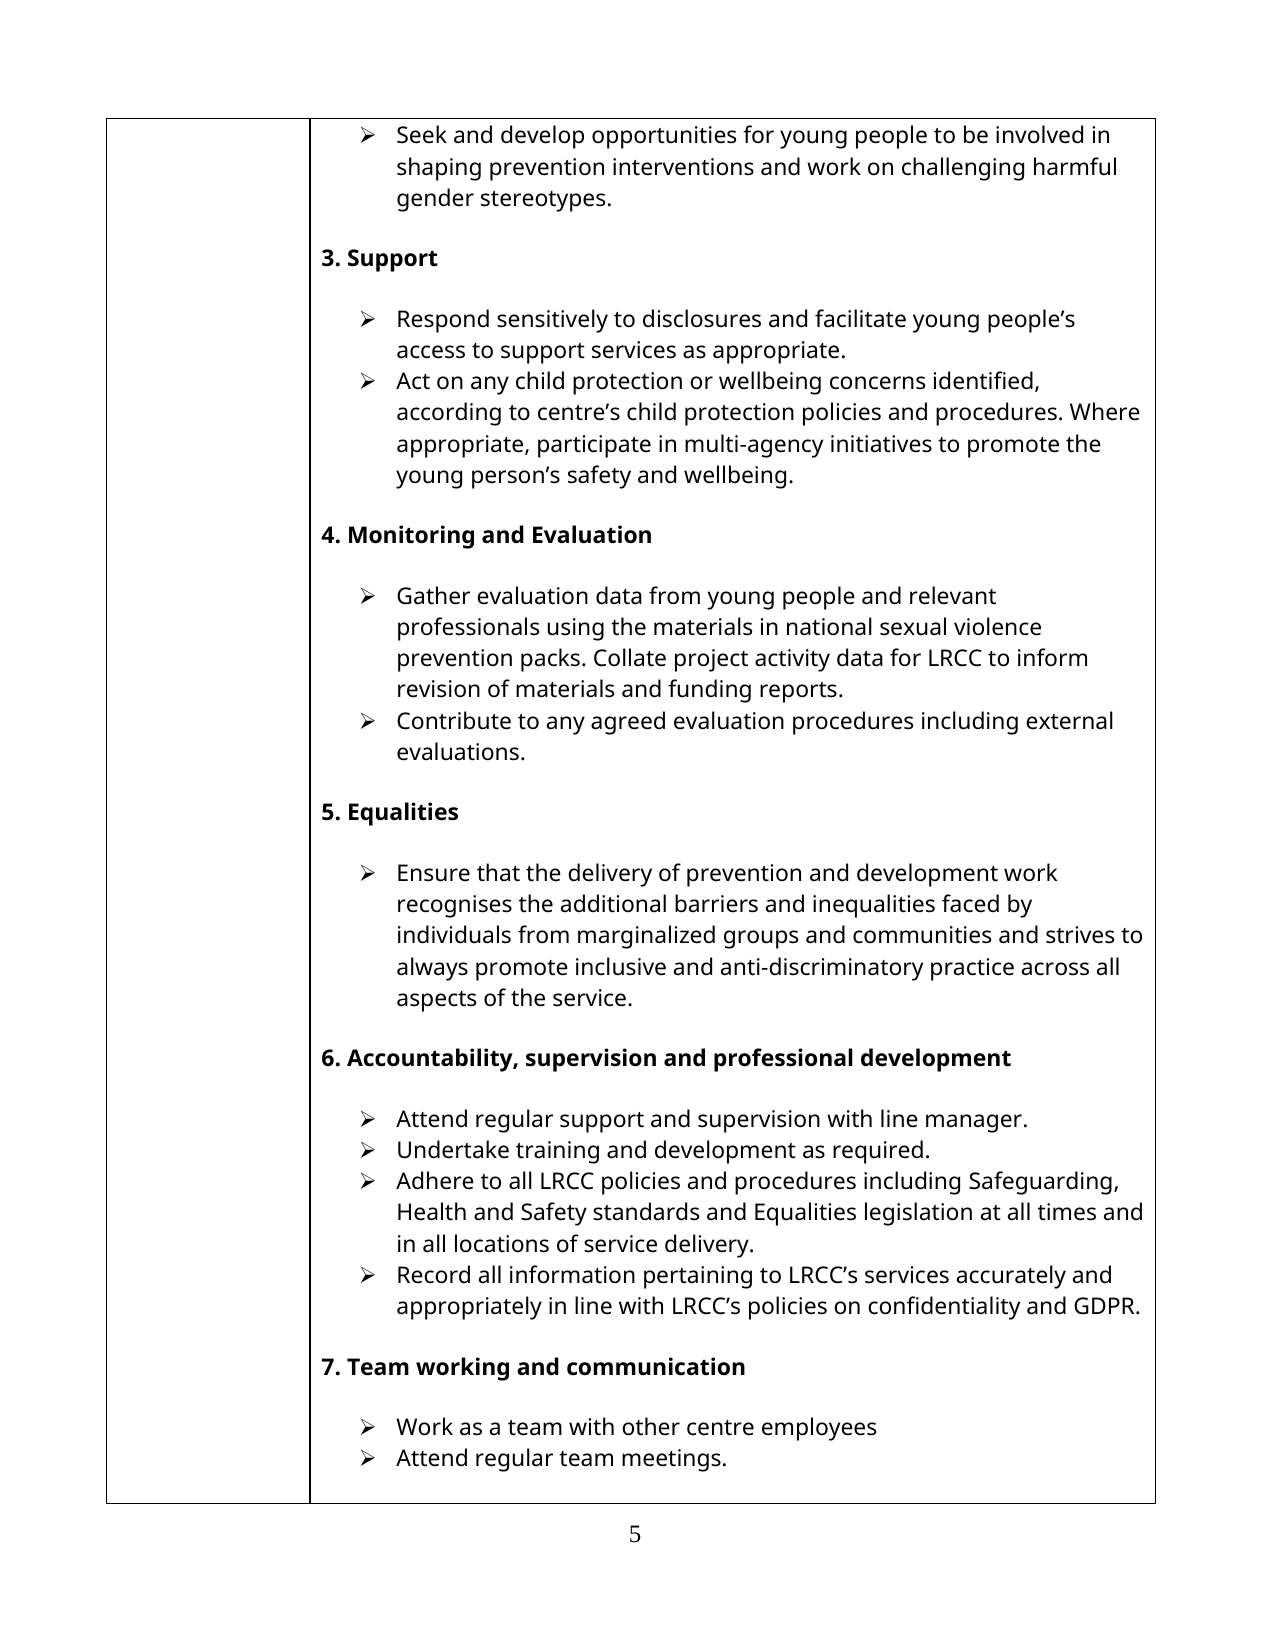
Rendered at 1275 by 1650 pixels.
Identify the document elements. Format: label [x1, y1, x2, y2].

table_cell [107, 119, 309, 1503]
table_cell [311, 119, 1155, 1503]
